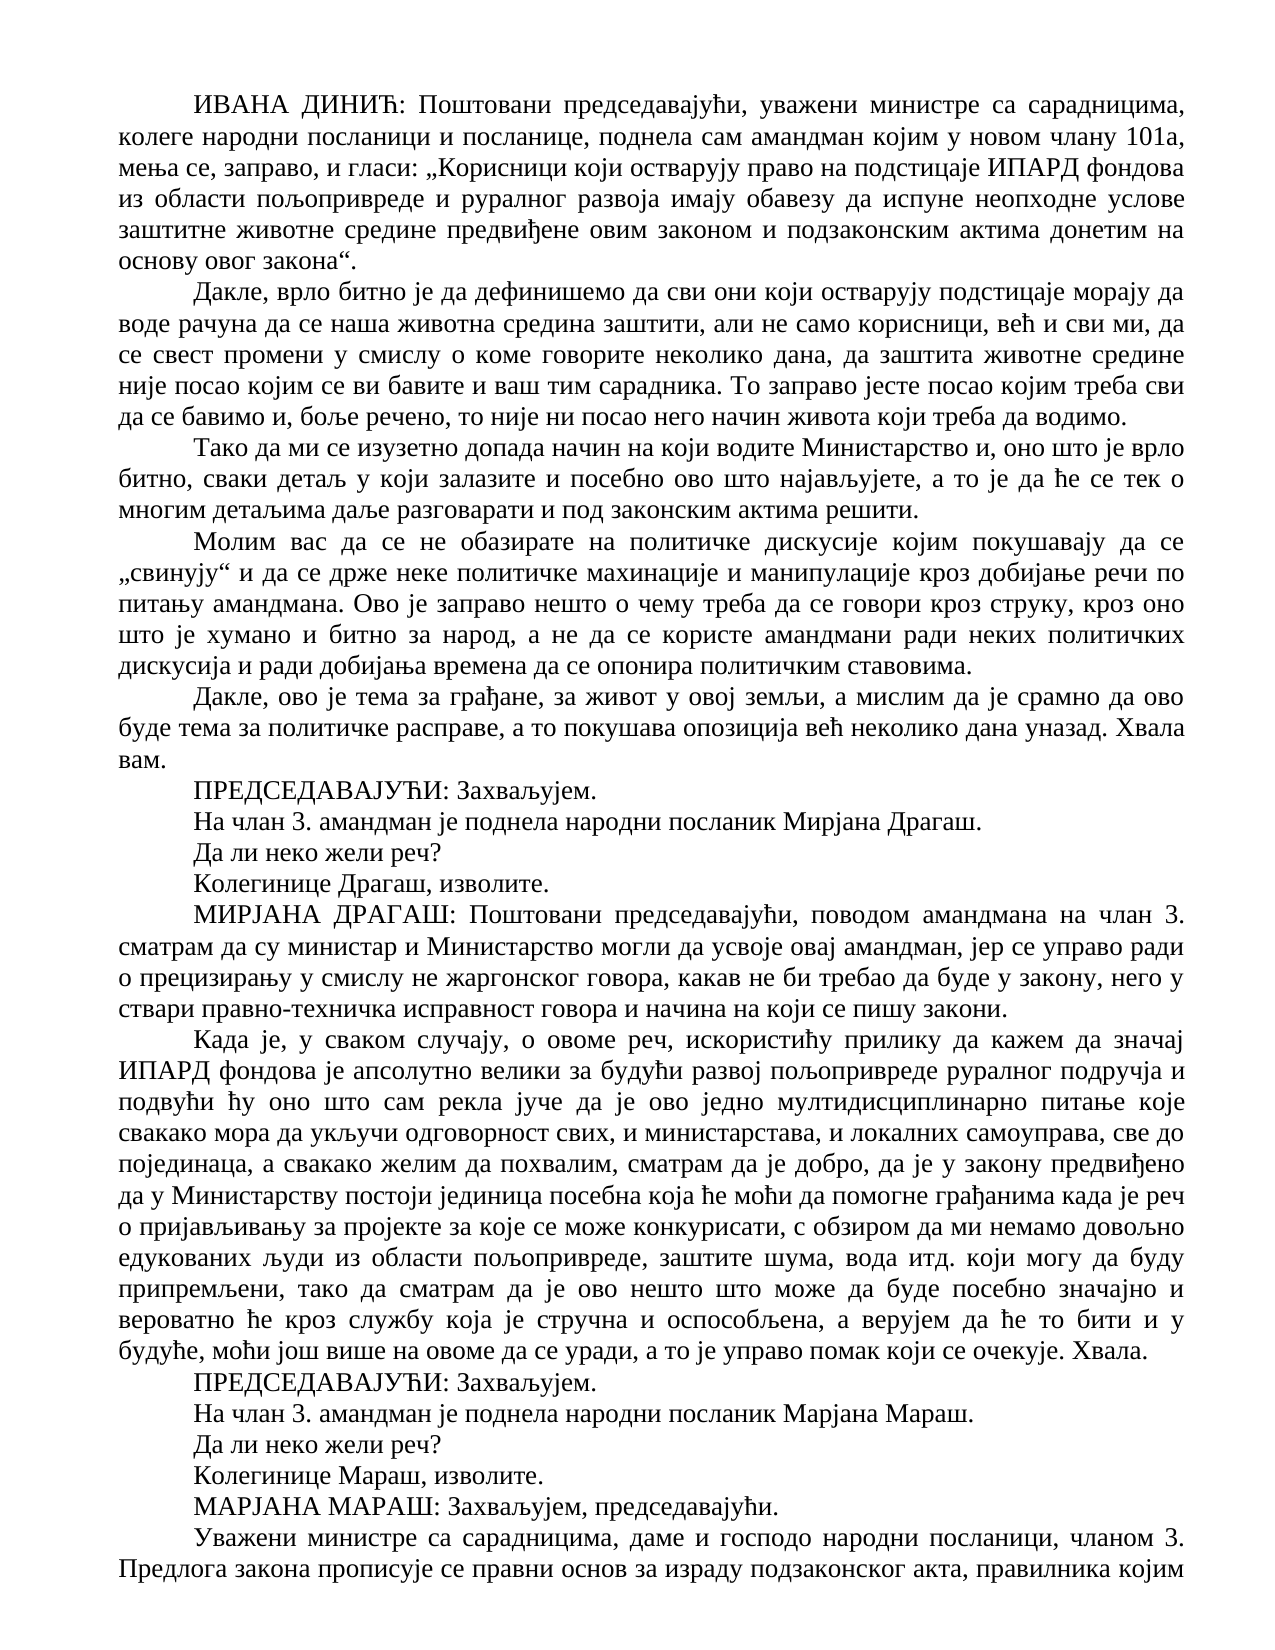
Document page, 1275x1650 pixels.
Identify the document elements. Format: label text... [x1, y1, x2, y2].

text ИВАНА ДИНИЋ: Поштовани председавајући, уважени министре са сарадницима, колеге народни посланици и посланице, поднела сам амандман којим у новом члану 101а, мења се, заправо, и гласи: „Корисници који остварују право на подстицаје ИПАРД фондова из области пољопривреде и руралног развоја имају обавезу да испуне неопходне услове заштитне животне средине предвиђене овим законом и подзаконским актима донетим на основу овог закона“. [118, 89, 1186, 276]
text Дакле, ово је тема за грађане, за живот у овој земљи, а мислим да је срамно да ово буде тема за политичке расправе, а то покушава опозиција већ неколико дана уназад. Хвала вам. [118, 680, 1186, 774]
text Када је, у сваком случају, о овоме реч, искористићу прилику да кажем да значај ИПАРД фондова је апсолутно велики за будући развој пољопривреде руралног подручја и подвући ћу оно што сам рекла јуче да је ово једно мултидисциплинарно питање које свакако мора да укључи одговорност свих, и министарстава, и локалних самоуправа, све до појединаца, а свакако желим да похвалим, сматрам да је добро, да је у закону предвиђено да у Министарству постоји јединица посебна која ће моћи да помогне грађанима када је реч о пријављивању за пројекте за које се може конкурисати, с обзиром да ми немамо довољно едукованих људи из области пољопривреде, заштите шума, вода итд. који могу да буду припремљени, тако да сматрам да је ово нешто што може да буде посебно значајно и вероватно ће кроз службу која је стручна и оспособљена, а верујем да ће то бити и у будуће, моћи још више на овоме да се уради, а то је управо помак који се очекује. Хвала. [118, 1023, 1186, 1366]
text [118, 1521, 1186, 1584]
text Тако да ми се изузетно допада начин на који водите Министарство и, оно што је врло битно, сваки детаљ у који залазите и посебно ово што најављујете, а то је да ће се тек о многим детаљима даље разговарати и под законским актима решити. [118, 431, 1186, 525]
text МИРЈАНА ДРАГАШ: Поштовани председавајући, поводом амандмана на члан 3. сматрам да су министар и Министарство могли да усвоје овај амандман, јер се управо ради о прецизирању у смислу не жаргонског говора, какав не би требао да буде у закону, него у ствари правно-техничка исправност говора и начина на који се пишу закони. [118, 898, 1186, 1023]
text Молим вас да се не обазирате на политичке дискусије којим покушавају да се „свинују“ и да се држе неке политичке махинације и манипулације кроз добијање речи по питању амандмана. Ово је заправо нешто о чему треба да се говори кроз струку, кроз оно што је хумано и битно за народ, а не да се користе амандмани ради неких политичких дискусија и ради добијања времена да се опонира политичким ставовима. [118, 525, 1186, 680]
text Колегинице Драгаш, изволите. [118, 867, 1186, 898]
text На члан 3. амандман је поднела народни посланик Мирјана Драгаш. [118, 805, 1186, 836]
text ПРЕДСЕДАВАЈУЋИ: Захваљујем. [118, 774, 1186, 805]
text ПРЕДСЕДАВАЈУЋИ: Захваљујем. [118, 1366, 1186, 1397]
text Колегинице Мараш, изволите. [118, 1459, 1186, 1490]
text Да ли неко жели реч? [118, 1428, 1186, 1459]
text МАРЈАНА МАРАШ: Захваљујем, председавајући. [118, 1490, 1186, 1521]
text На члан 3. амандман је поднела народни посланик Марјана Мараш. [118, 1397, 1186, 1428]
text Дакле, врло битно је да дефинишемо да сви они који остварују подстицаје морају да воде рачуна да се наша животна средина заштити, али не само корисници, већ и сви ми, да се свест промени у смислу о коме говорите неколико дана, да заштита животне средине није посао којим се ви бавите и ваш тим сарадника. То заправо јесте посао којим треба сви да се бавимо и, боље речено, то није ни посао него начин живота који треба да водимо. [118, 276, 1186, 431]
text Да ли неко жели реч? [118, 836, 1186, 867]
